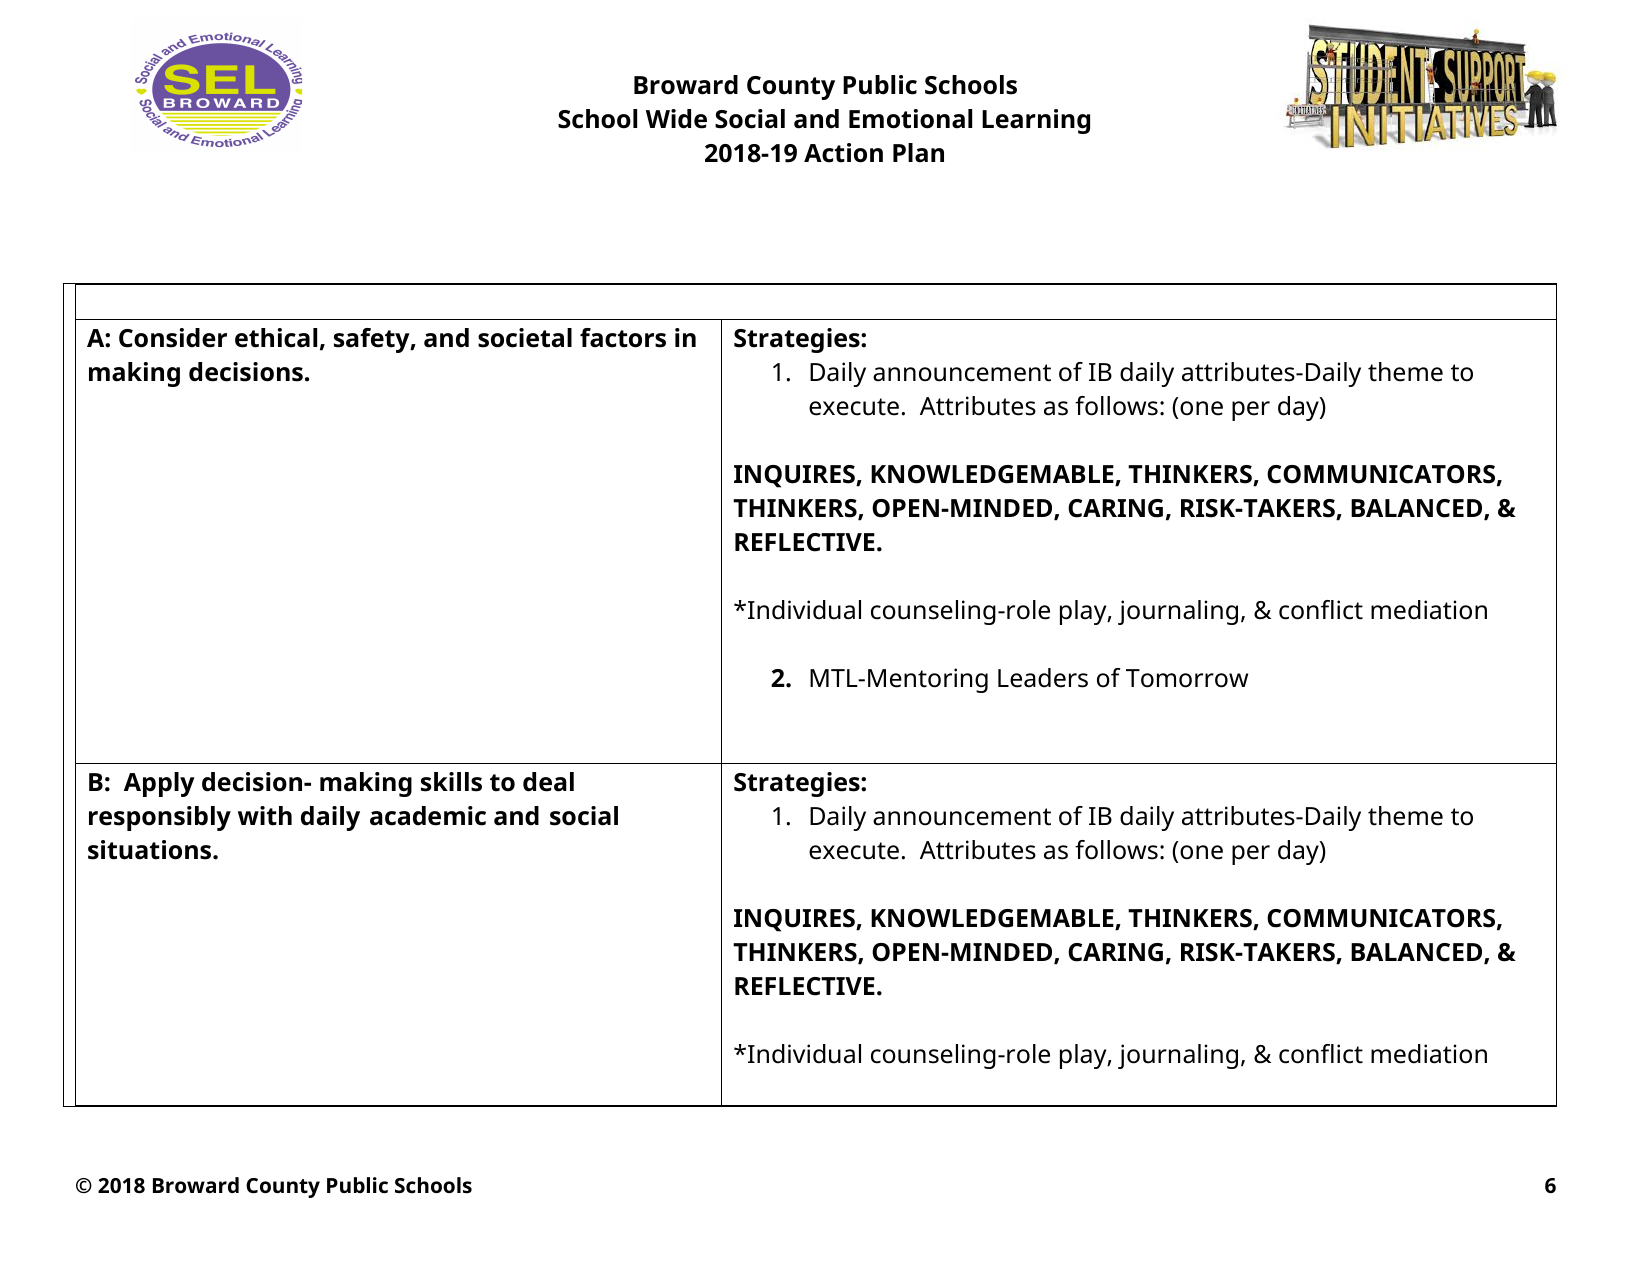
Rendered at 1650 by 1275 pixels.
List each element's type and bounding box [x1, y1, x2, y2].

picture [131, 18, 302, 153]
table_cell [64, 284, 75, 1106]
picture [1275, 18, 1571, 152]
